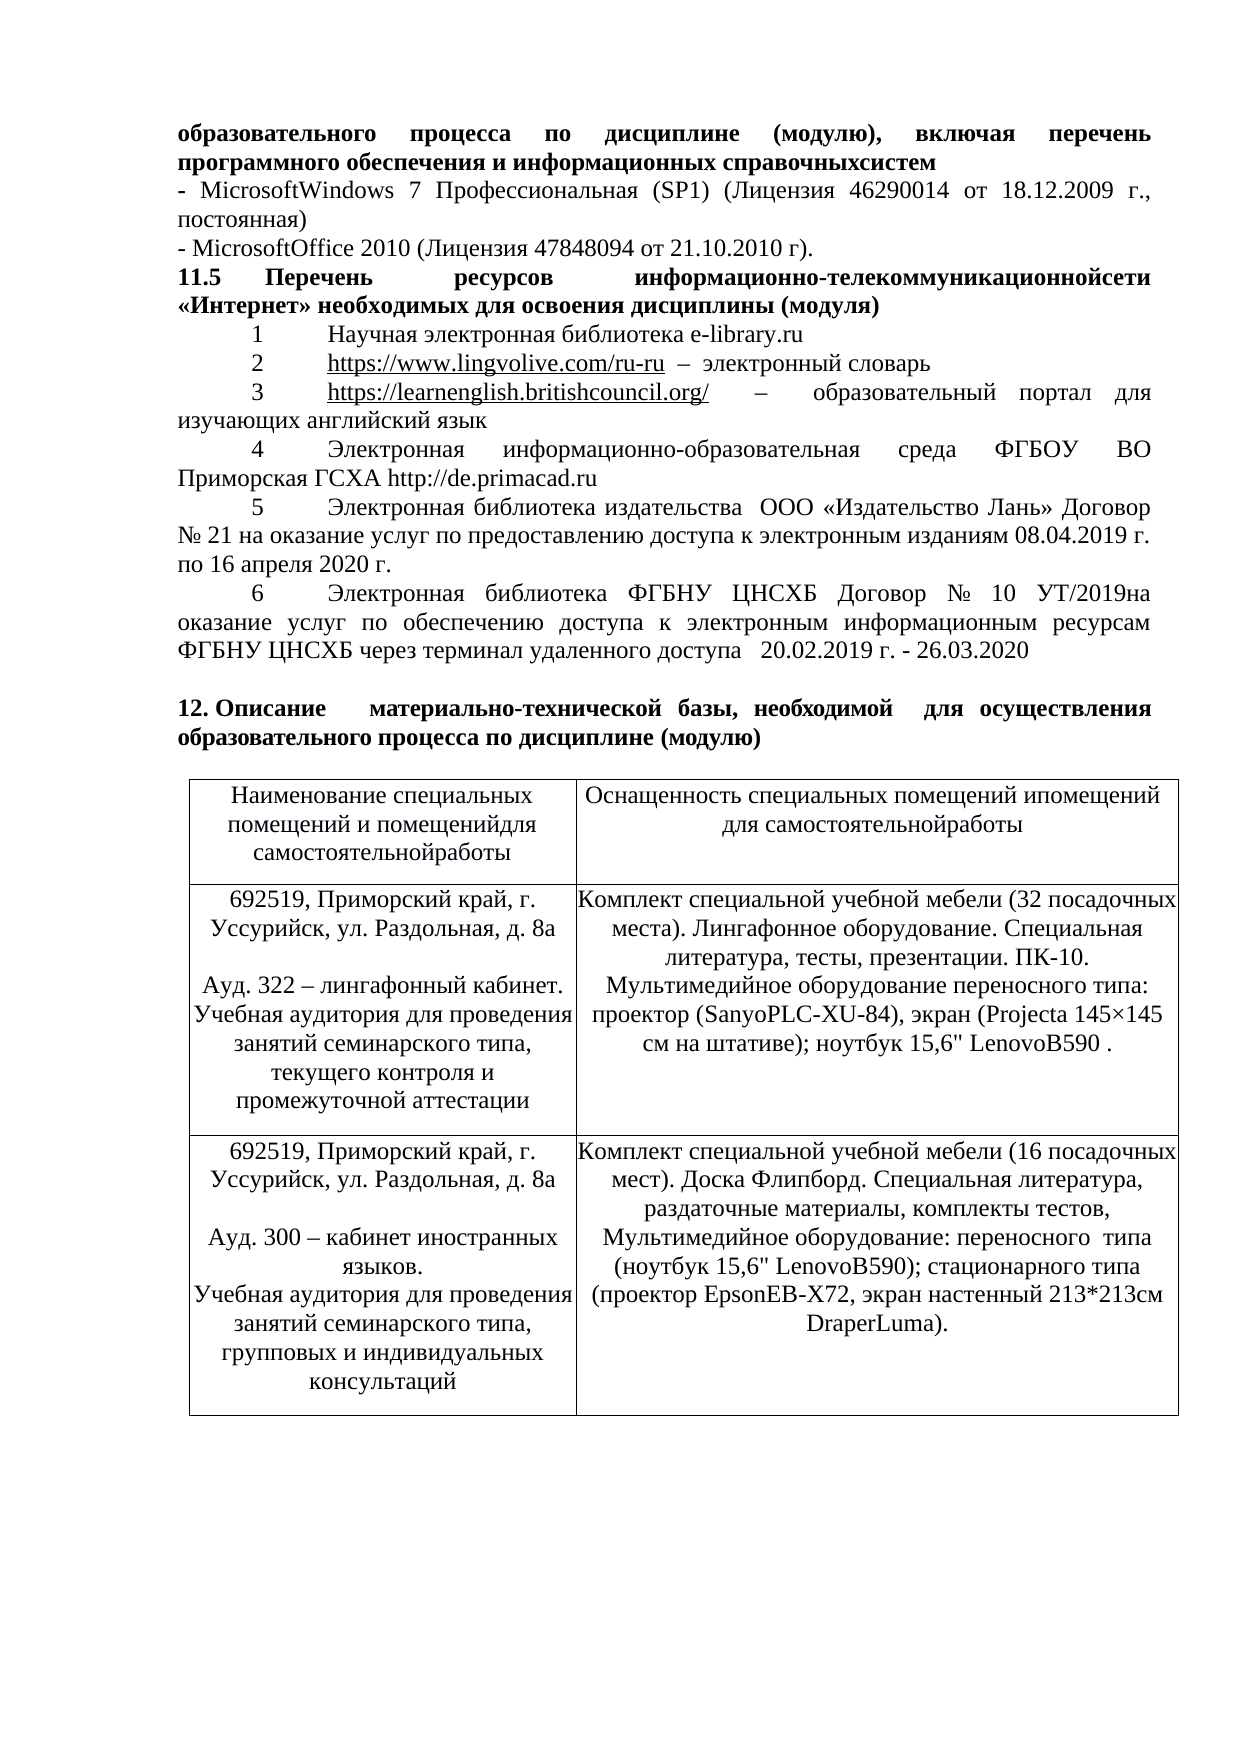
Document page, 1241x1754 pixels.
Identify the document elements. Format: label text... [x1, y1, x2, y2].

list Научная электронная библиотека e-library.ru [177, 319, 1152, 348]
list https://learnenglish.britishcouncil.org/ – образовательный портал для изучающих английский язык [177, 377, 1152, 434]
list Электронная библиотека издательства ООО «Издательство Лань» Договор № 21 на оказание услуг по предоставлению доступа к электронным изданиям 08.04.2019 г. по 16 апреля 2020 г. [177, 492, 1152, 578]
table_header Наименование специальных помещений и помещенийдля самостоятельнойработы [190, 780, 576, 884]
list Перечень ресурсов информационно-телекоммуникационнойсети «Интернет» необходимых для освоения дисциплины (модуля) [177, 262, 1152, 319]
table_cell Комплект специальной учебной мебели (16 посадочных мест). Доска Флипборд. Специальная литература, раздаточные материалы, комплекты тестов, Мультимедийное оборудование: переносного типа (ноутбук 15,6" LenovoB590); стационарного типа (проектор EpsonEB-X72, экран настенный 213*213см DraperLuma). [577, 1136, 1178, 1415]
table_cell Комплект специальной учебной мебели (32 посадочных места). Лингафонное оборудование. Специальная литература, тесты, презентации. ПК-10. Мультимедийное оборудование переносного типа: проектор (SanyoPLC-XU-84), экран (Projecta 145×145 см на штативе); ноутбук 15,6" LenovoB590 . [577, 885, 1178, 1135]
list Электронная информационно-образовательная среда ФГБОУ ВО Приморская ГСХА http://de.primacad.ru [177, 434, 1152, 492]
text - MicrosoftOffice 2010 (Лицензия 47848094 от 21.10.2010 г). [177, 233, 1152, 262]
table_cell 692519, Приморский край, г. Уссурийск, ул. Раздольная, д. 8а Ауд. 300 – кабинет иностранных языков. Учебная аудитория для проведения занятий семинарского типа, групповых и индивидуальных консультаций [190, 1136, 576, 1415]
subtitle 12. Описание материально-технической базы, необходимой для осуществления образовательного процесса по дисциплине (модулю) [177, 693, 1152, 751]
list Электронная библиотека ФГБНУ ЦНСХБ Договор № 10 УТ/2019на оказание услуг по обеспечению доступа к электронным информационным ресурсам ФГБНУ ЦНСХБ через терминал удаленного доступа 20.02.2019 г. - 26.03.2020 [177, 578, 1152, 664]
table_header Оснащенность специальных помещений ипомещений для самостоятельнойработы [577, 780, 1178, 884]
table_cell 692519, Приморский край, г. Уссурийск, ул. Раздольная, д. 8а Ауд. 322 – лингафонный кабинет. Учебная аудитория для проведения занятий семинарского типа, текущего контроля и промежуточной аттестации [190, 885, 576, 1135]
list https://www.lingvolive.com/ru-ru – электронный словарь [177, 348, 1152, 377]
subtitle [177, 118, 1152, 176]
text - MicrosoftWindows 7 Профессиональная (SP1) (Лицензия 46290014 от 18.12.2009 г., постоянная) [177, 176, 1152, 233]
